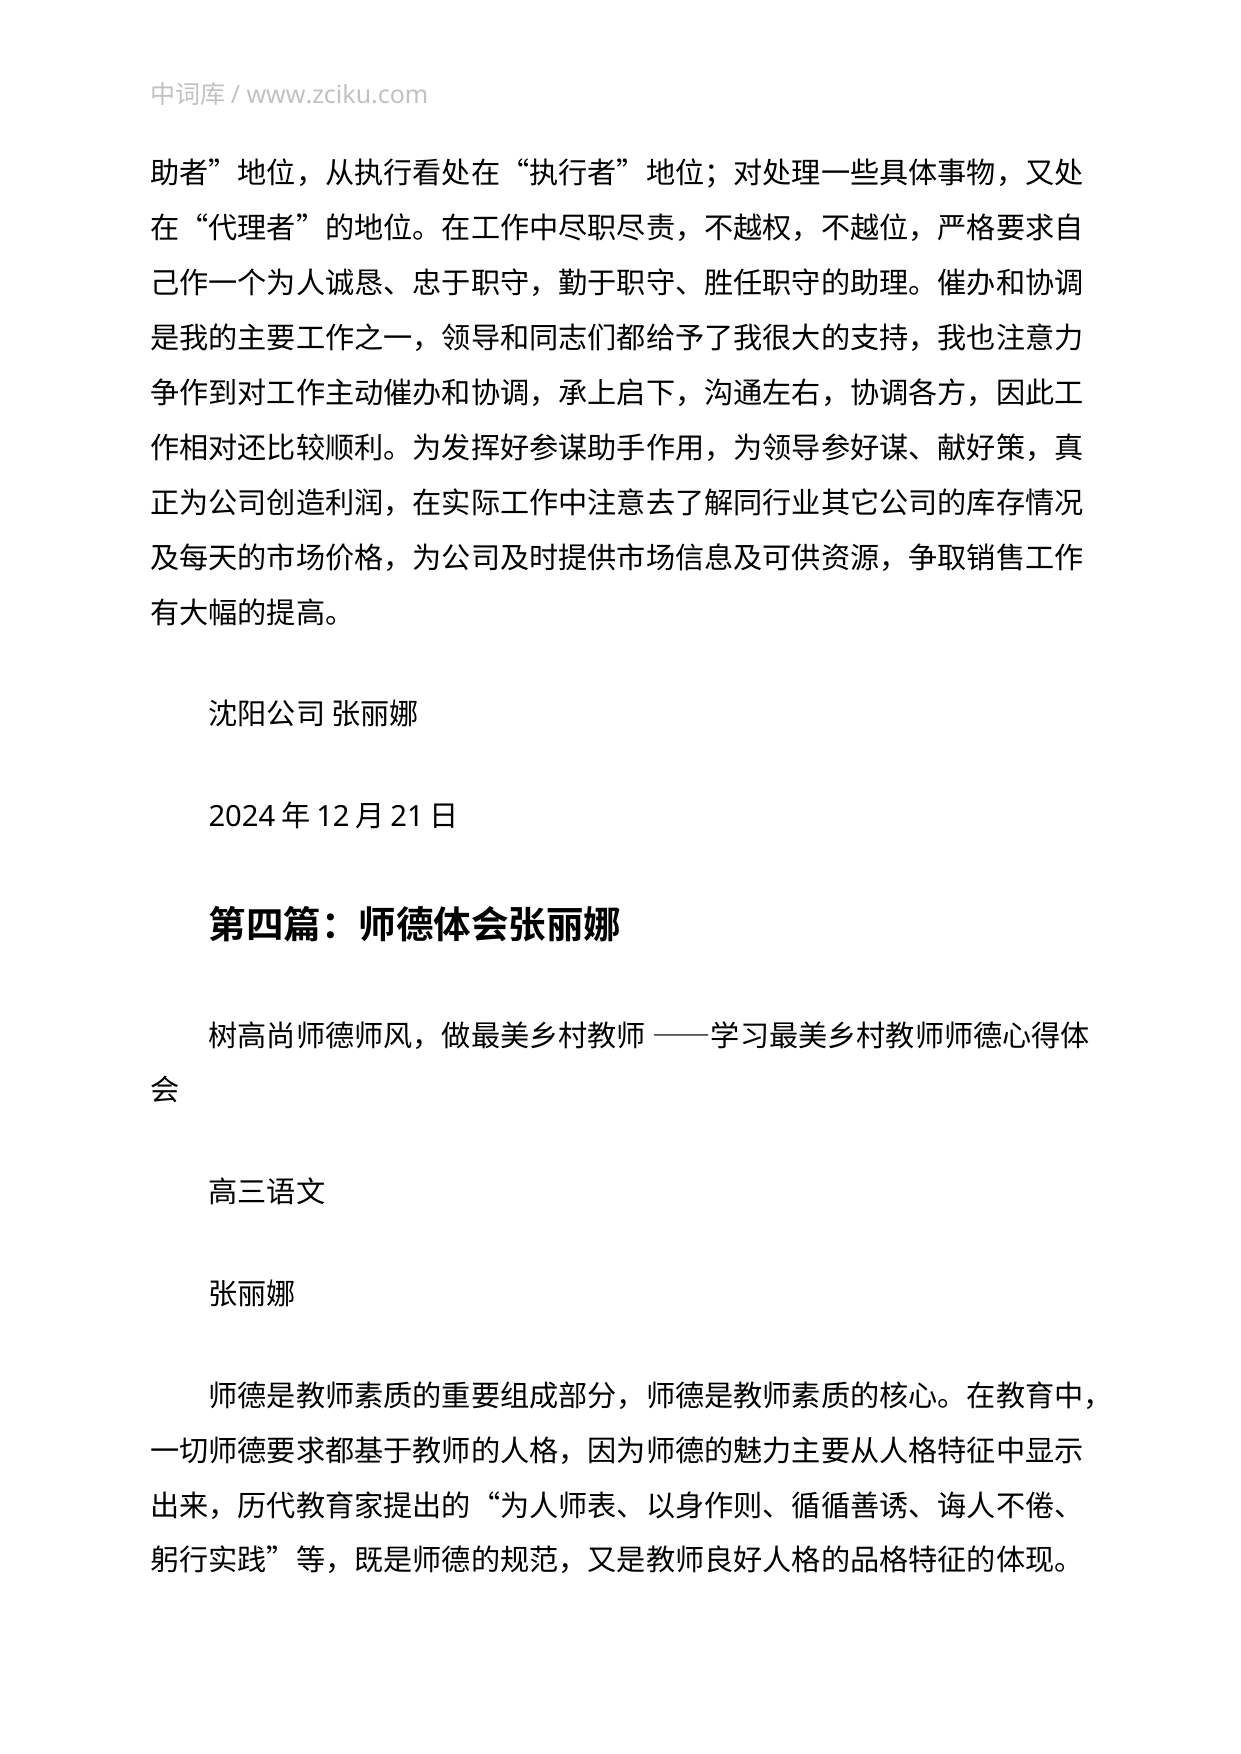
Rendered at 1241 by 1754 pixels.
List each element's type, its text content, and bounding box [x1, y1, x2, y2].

text 沈阳公司 张丽娜 [150, 691, 1090, 733]
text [150, 150, 1090, 631]
text 张丽娜 [150, 1271, 1090, 1313]
text 2024年12月21日 [150, 793, 1090, 835]
text 第四篇：师德体会张丽娜 [150, 895, 1090, 949]
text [150, 1372, 1090, 1579]
text 高三语文 [150, 1169, 1090, 1211]
text 树高尚师德师风，做最美乡村教师 ——学习最美乡村教师师德心得体会 [150, 1012, 1090, 1109]
